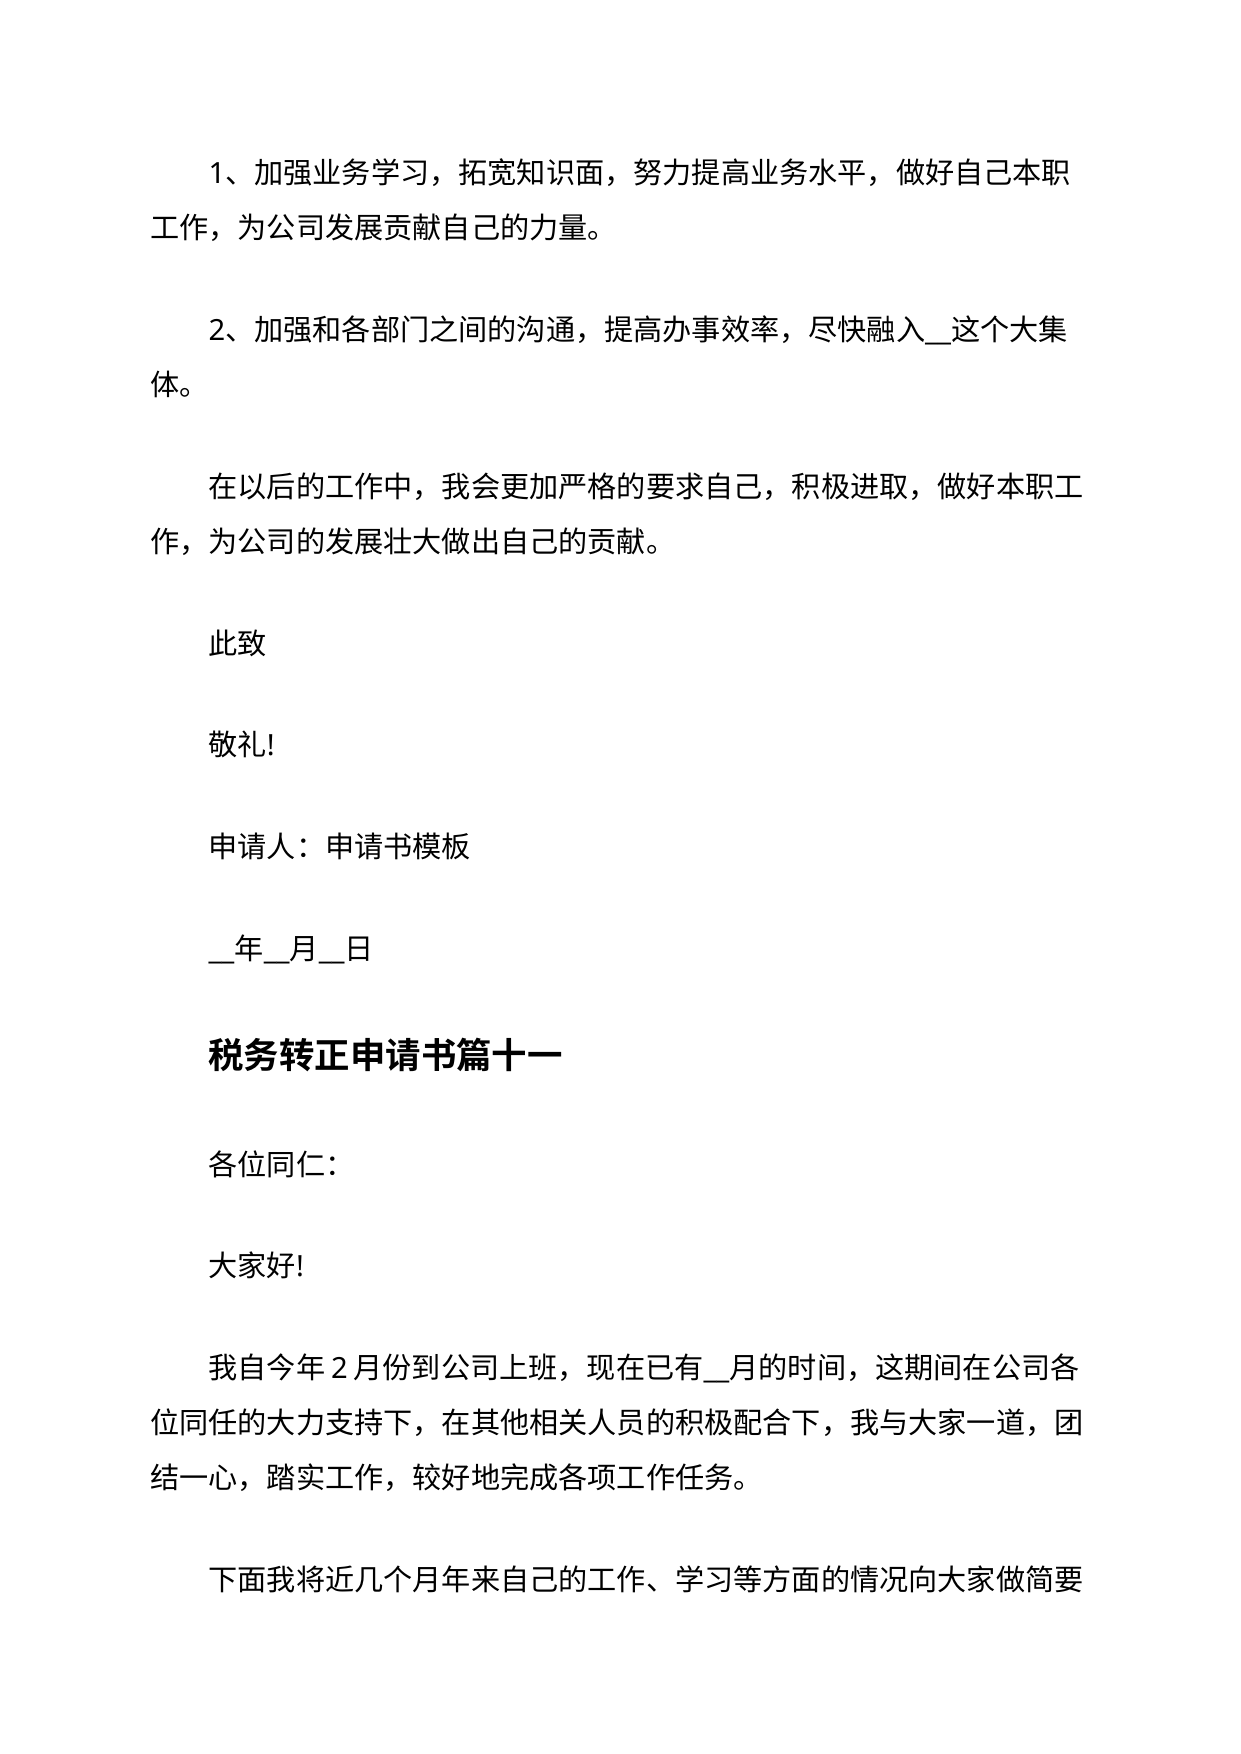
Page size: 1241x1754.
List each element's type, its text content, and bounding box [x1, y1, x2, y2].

text 各位同仁： [150, 1141, 1090, 1183]
text 税务转正申请书篇十一 [150, 1028, 1090, 1079]
text 申请人：申请书模板 [150, 824, 1090, 866]
text 大家好! [150, 1243, 1090, 1285]
text 此致 [150, 620, 1090, 662]
text 2、加强和各部门之间的沟通，提高办事效率，尽快融入__这个大集体。 [150, 307, 1090, 404]
text 1、加强业务学习，拓宽知识面，努力提高业务水平，做好自己本职工作，为公司发展贡献自己的力量。 [150, 150, 1090, 247]
text 我自今年2月份到公司上班，现在已有__月的时间，这期间在公司各位同任的大力支持下，在其他相关人员的积极配合下，我与大家一道，团结一心，踏实工作，较好地完成各项工作任务。 [150, 1345, 1090, 1497]
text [150, 1557, 1090, 1599]
text 在以后的工作中，我会更加严格的要求自己，积极进取，做好本职工作，为公司的发展壮大做出自己的贡献。 [150, 463, 1090, 561]
text __年__月__日 [150, 926, 1090, 968]
text 敬礼! [150, 722, 1090, 764]
